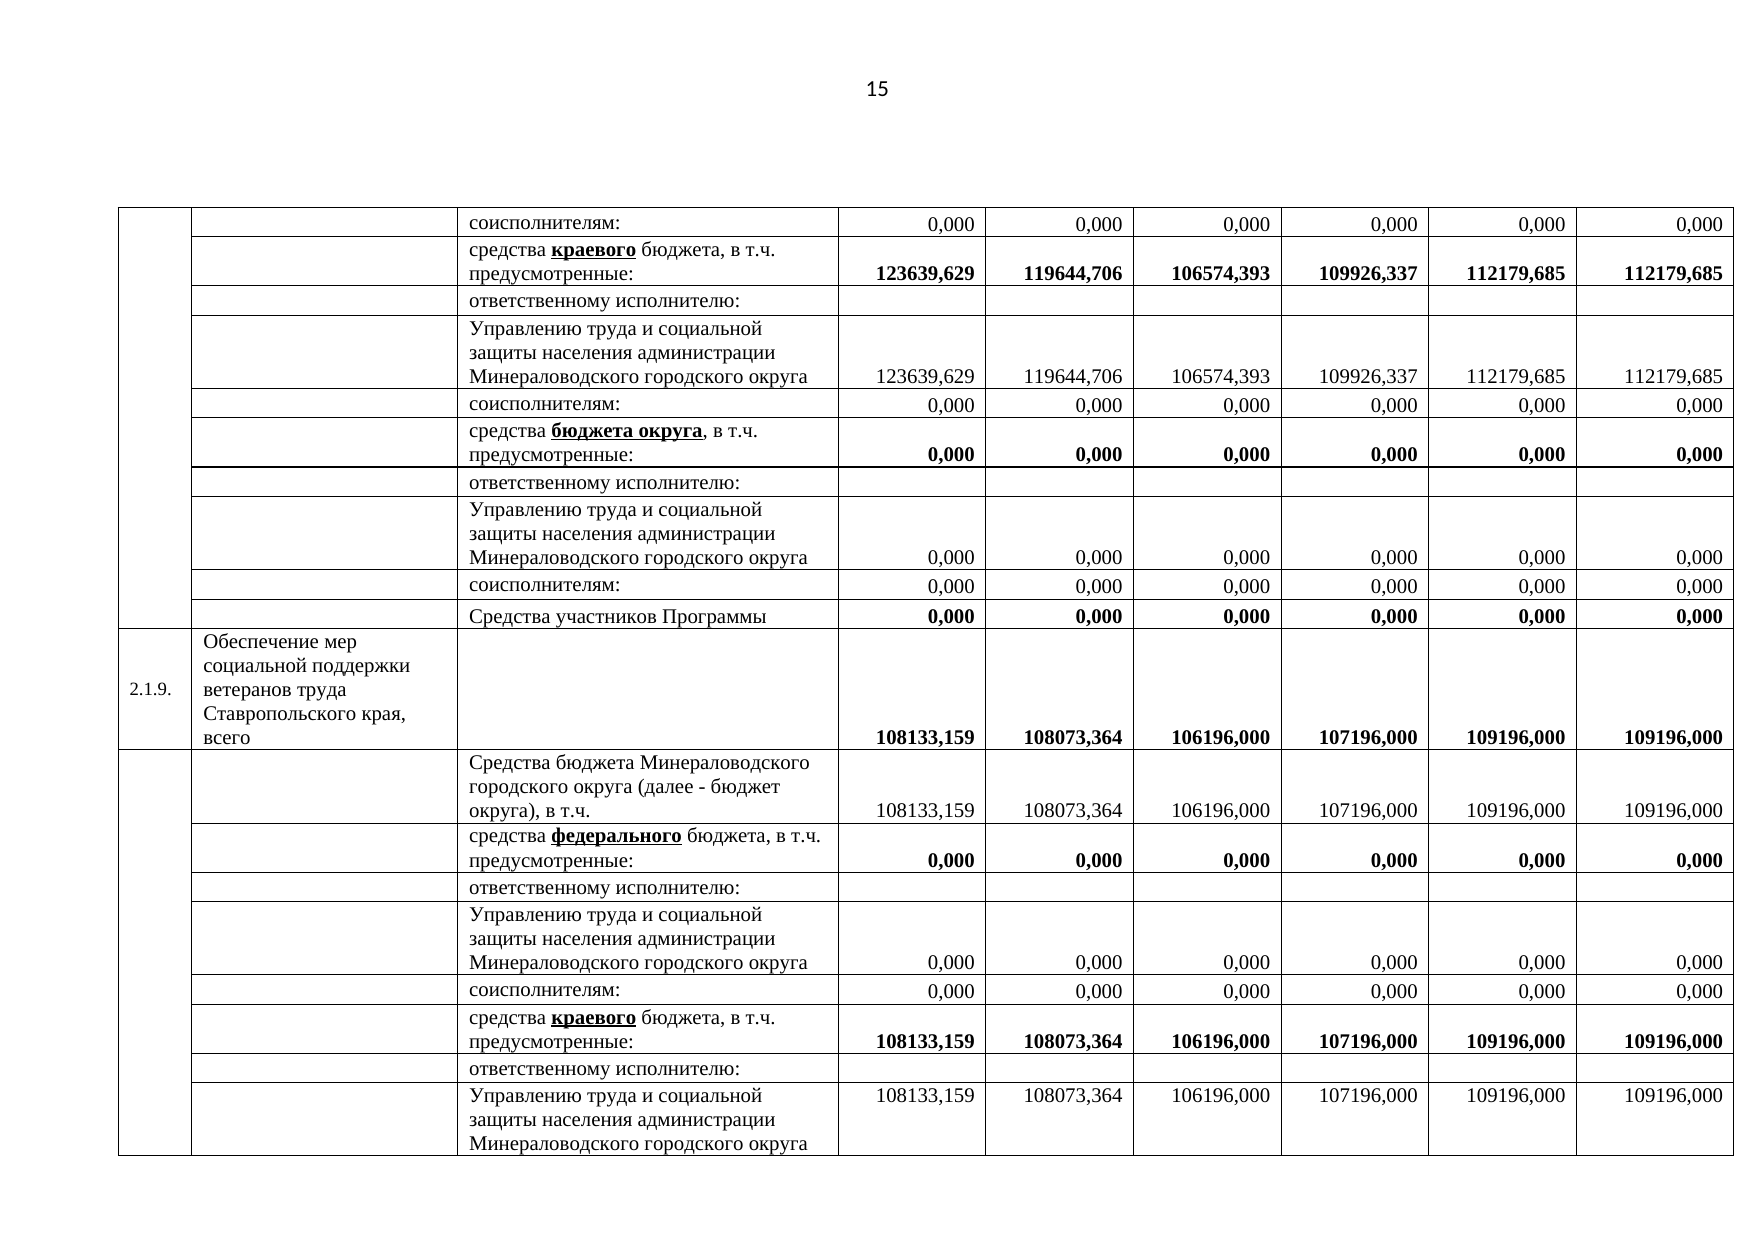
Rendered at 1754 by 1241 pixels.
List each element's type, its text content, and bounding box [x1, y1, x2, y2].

table_cell ответственному исполнителю: [458, 286, 838, 315]
table_cell средства бюджета округа, в т.ч. предусмотренные: [458, 418, 838, 466]
table_cell 0,000 [1577, 208, 1733, 236]
table_cell 0,000 [1429, 570, 1576, 598]
table_cell 112179,685 [1429, 316, 1576, 388]
table_cell [192, 750, 457, 822]
table_cell соисполнителям: [458, 975, 838, 1003]
table_cell 108133,159 [839, 629, 985, 749]
table_cell [1134, 286, 1281, 315]
table_cell 0,000 [839, 497, 985, 569]
table_cell [1282, 1054, 1428, 1082]
table_cell средства федерального бюджета, в т.ч. предусмотренные: [458, 824, 838, 872]
table_cell [192, 975, 457, 1003]
table_cell 0,000 [1134, 902, 1281, 974]
table_cell 112179,685 [1429, 237, 1576, 285]
table_cell [192, 1083, 457, 1155]
table_cell [192, 824, 457, 872]
table_cell [839, 873, 985, 901]
table_cell 0,000 [1282, 975, 1428, 1003]
table_cell 106196,000 [1134, 1083, 1281, 1155]
table_cell 112179,685 [1577, 237, 1733, 285]
table_cell [1429, 1054, 1576, 1082]
table_cell 106574,393 [1134, 316, 1281, 388]
table_cell 112179,685 [1577, 316, 1733, 388]
table_cell 0,000 [839, 902, 985, 974]
table_cell 108073,364 [986, 1005, 1133, 1053]
table_cell 109196,000 [1429, 750, 1576, 822]
table_cell 0,000 [1429, 824, 1576, 872]
table_cell 0,000 [1282, 902, 1428, 974]
table_cell Управлению труда и социальной защиты населения администрации Минераловодского городского округа [458, 316, 838, 388]
table_cell [1429, 873, 1576, 901]
table_cell 0,000 [1429, 975, 1576, 1003]
table_cell 0,000 [1282, 208, 1428, 236]
table_cell [1577, 873, 1733, 901]
table_cell [839, 468, 985, 496]
table_cell 0,000 [1429, 418, 1576, 466]
table_cell 0,000 [839, 824, 985, 872]
table_cell 0,000 [839, 570, 985, 598]
table_cell 0,000 [986, 418, 1133, 466]
table_cell 0,000 [1134, 570, 1281, 598]
table_cell 108133,159 [839, 1083, 985, 1155]
table_cell 109926,337 [1282, 316, 1428, 388]
table_cell соисполнителям: [458, 389, 838, 417]
table_cell [1134, 873, 1281, 901]
table_cell 0,000 [1429, 208, 1576, 236]
table_cell 106574,393 [1134, 237, 1281, 285]
table_cell 0,000 [839, 389, 985, 417]
table_cell 0,000 [1577, 902, 1733, 974]
table_cell 0,000 [839, 418, 985, 466]
table_cell 0,000 [986, 389, 1133, 417]
table_cell [192, 468, 457, 496]
table_cell 0,000 [1134, 418, 1281, 466]
table_cell 108073,364 [986, 750, 1133, 822]
table_cell ответственному исполнителю: [458, 468, 838, 496]
table_cell 119644,706 [986, 237, 1133, 285]
table_cell 109196,000 [1429, 1083, 1576, 1155]
table_cell [1429, 286, 1576, 315]
table_cell 0,000 [1429, 389, 1576, 417]
table_cell 106196,000 [1134, 750, 1281, 822]
table_cell 109196,000 [1577, 629, 1733, 749]
table_cell 0,000 [1282, 497, 1428, 569]
table_cell 0,000 [839, 600, 985, 628]
table_cell ответственному исполнителю: [458, 1054, 838, 1082]
table_cell 108073,364 [986, 1083, 1133, 1155]
table_cell [1282, 286, 1428, 315]
table_cell [192, 600, 457, 628]
table_cell 0,000 [839, 975, 985, 1003]
table_cell 0,000 [986, 570, 1133, 598]
table_cell [986, 468, 1133, 496]
table_cell [192, 570, 457, 598]
table_cell [1134, 1054, 1281, 1082]
table_cell 0,000 [1577, 418, 1733, 466]
table_cell [1577, 286, 1733, 315]
table_cell [1134, 468, 1281, 496]
table_cell 0,000 [1282, 389, 1428, 417]
table_cell 107196,000 [1282, 1005, 1428, 1053]
table_cell 107196,000 [1282, 1083, 1428, 1155]
table_cell [192, 418, 457, 466]
table_cell 119644,706 [986, 316, 1133, 388]
table_cell 0,000 [1577, 497, 1733, 569]
table_cell 0,000 [1282, 824, 1428, 872]
table_cell 109196,000 [1577, 1083, 1733, 1155]
table_cell 0,000 [1577, 570, 1733, 598]
table_cell [986, 873, 1133, 901]
table_cell 106196,000 [1134, 1005, 1281, 1053]
table_cell [192, 1054, 457, 1082]
table_cell средства краевого бюджета, в т.ч. предусмотренные: [458, 1005, 838, 1053]
table_cell 0,000 [1577, 975, 1733, 1003]
table_cell 109926,337 [1282, 237, 1428, 285]
table_cell 0,000 [1282, 418, 1428, 466]
table_cell 0,000 [986, 497, 1133, 569]
table_cell Управлению труда и социальной защиты населения администрации Минераловодского городского округа [458, 497, 838, 569]
table_cell средства краевого бюджета, в т.ч. предусмотренные: [458, 237, 838, 285]
table_cell 0,000 [986, 208, 1133, 236]
table_cell 0,000 [1282, 570, 1428, 598]
table_cell ответственному исполнителю: [458, 873, 838, 901]
table_cell 0,000 [1577, 600, 1733, 628]
table_cell [192, 389, 457, 417]
table_cell 109196,000 [1577, 1005, 1733, 1053]
table_cell 0,000 [1134, 975, 1281, 1003]
table_cell [1429, 468, 1576, 496]
table_cell [192, 497, 457, 569]
table_cell соисполнителям: [458, 570, 838, 598]
table_cell [1577, 1054, 1733, 1082]
table_cell [192, 208, 457, 236]
table_cell 109196,000 [1577, 750, 1733, 822]
table_cell [839, 286, 985, 315]
table_cell 0,000 [1134, 600, 1281, 628]
table_cell 108133,159 [839, 750, 985, 822]
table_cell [458, 1083, 838, 1155]
table_cell [192, 286, 457, 315]
table_cell 0,000 [1429, 902, 1576, 974]
table_cell 0,000 [839, 208, 985, 236]
table_cell 0,000 [1577, 389, 1733, 417]
table_cell 0,000 [1134, 824, 1281, 872]
table_cell [458, 629, 838, 749]
table_cell 123639,629 [839, 316, 985, 388]
table_cell [192, 873, 457, 901]
table_cell [119, 750, 191, 1155]
table_cell 107196,000 [1282, 750, 1428, 822]
table_cell 109196,000 [1429, 1005, 1576, 1053]
table_cell 108073,364 [986, 629, 1133, 749]
table_cell [192, 902, 457, 974]
table_cell 0,000 [986, 975, 1133, 1003]
table_cell 2.1.9. [119, 629, 191, 749]
table_cell 108133,159 [839, 1005, 985, 1053]
table_cell соисполнителям: [458, 208, 838, 236]
table_cell Обеспечение мер социальной поддержки ветеранов труда Ставропольского края, всего [192, 629, 457, 749]
table_cell [839, 1054, 985, 1082]
table_cell Средства участников Программы [458, 600, 838, 628]
table_cell 0,000 [1282, 600, 1428, 628]
table_cell 109196,000 [1429, 629, 1576, 749]
table_cell 0,000 [1429, 600, 1576, 628]
table_cell 0,000 [986, 600, 1133, 628]
table_cell Средства бюджета Минераловодского городского округа (далее - бюджет округа), в т.ч. [458, 750, 838, 822]
table_cell [1282, 873, 1428, 901]
table_cell 106196,000 [1134, 629, 1281, 749]
table_cell 0,000 [1134, 389, 1281, 417]
table_cell [986, 286, 1133, 315]
table_cell [192, 1005, 457, 1053]
table_cell 0,000 [1577, 824, 1733, 872]
table_cell 0,000 [986, 902, 1133, 974]
table_cell [1282, 468, 1428, 496]
table_cell [986, 1054, 1133, 1082]
table_cell 0,000 [1134, 497, 1281, 569]
table_cell [1577, 468, 1733, 496]
table_cell 0,000 [1134, 208, 1281, 236]
table_cell Управлению труда и социальной защиты населения администрации Минераловодского городского округа [458, 902, 838, 974]
table_cell [192, 316, 457, 388]
table_cell 0,000 [986, 824, 1133, 872]
table_cell 107196,000 [1282, 629, 1428, 749]
table_cell [192, 237, 457, 285]
table_cell 0,000 [1429, 497, 1576, 569]
table_cell 123639,629 [839, 237, 985, 285]
